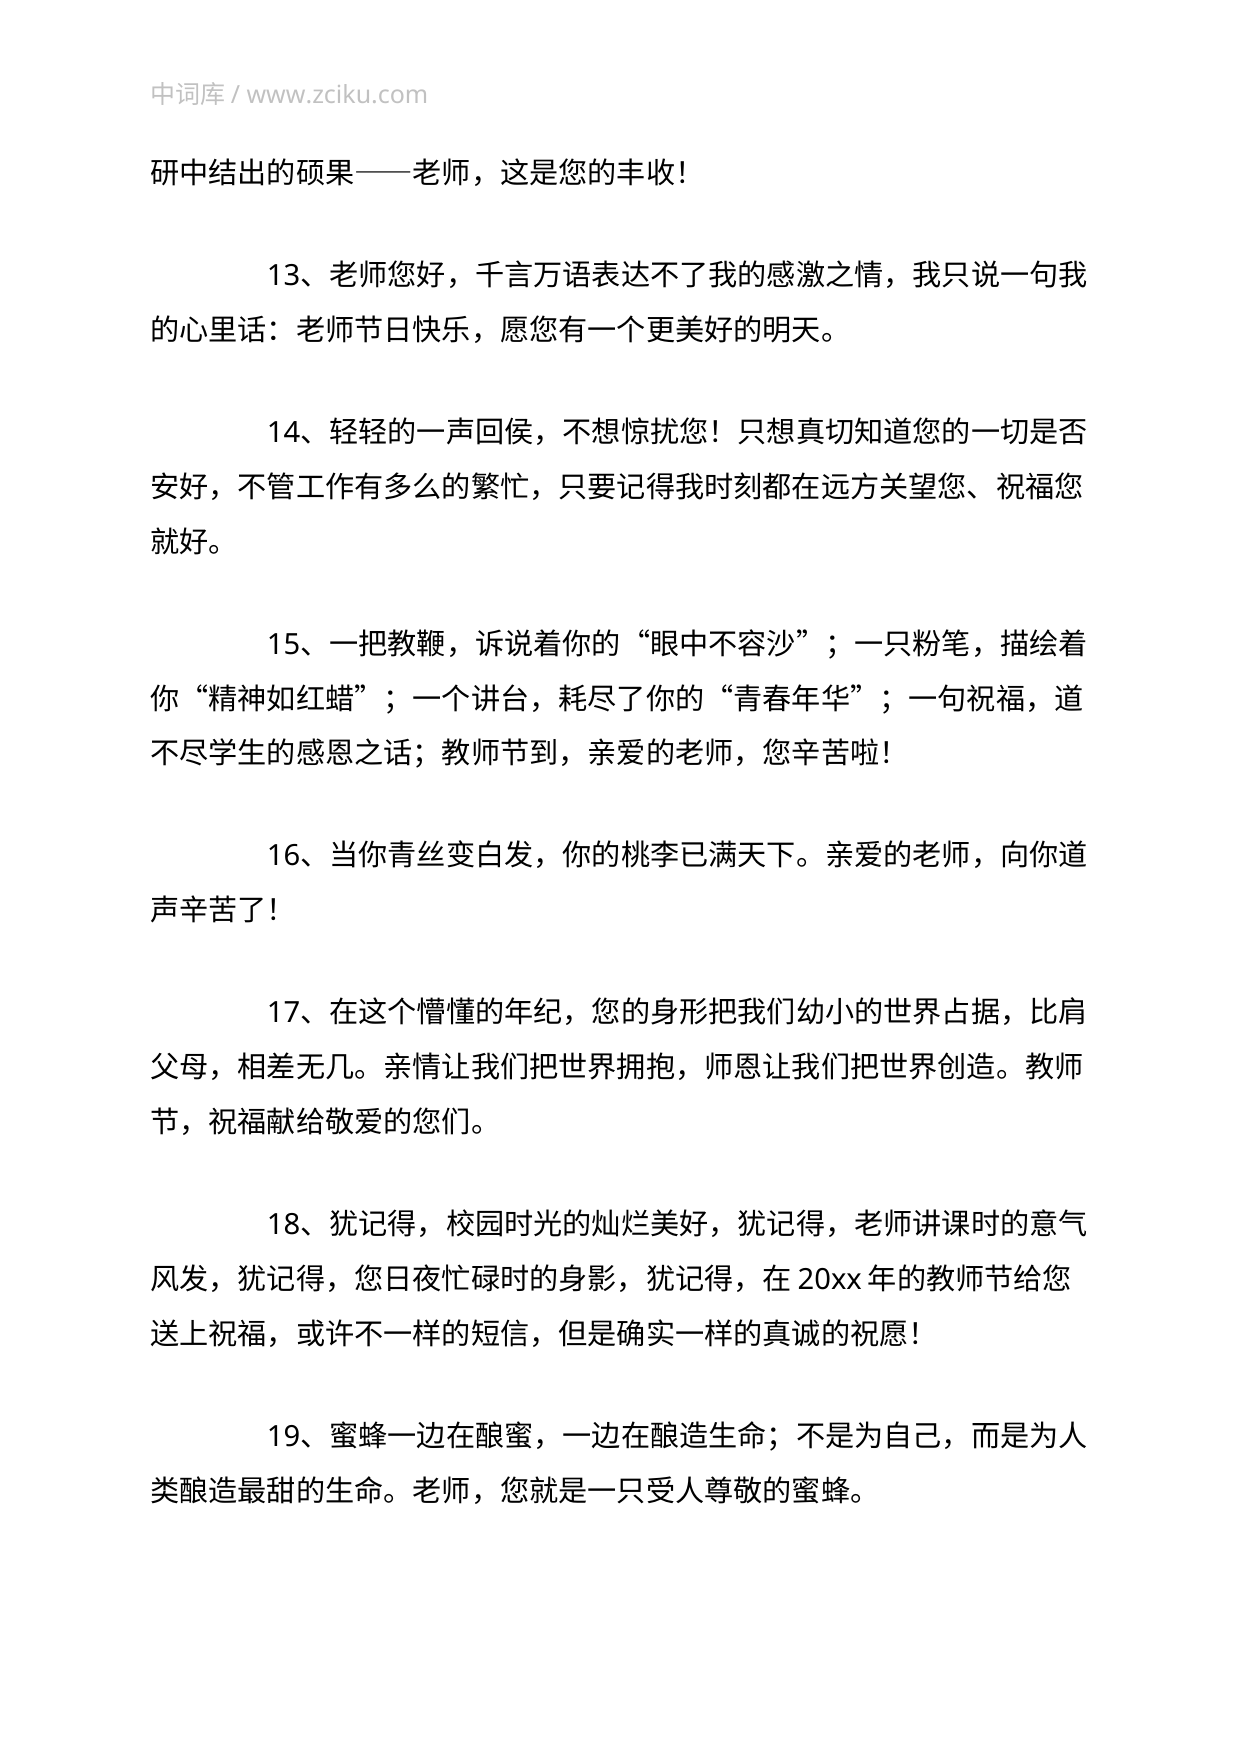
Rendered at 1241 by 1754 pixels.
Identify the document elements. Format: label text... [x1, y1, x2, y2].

text 14、轻轻的一声回侯，不想惊扰您！只想真切知道您的一切是否安好，不管工作有多么的繁忙，只要记得我时刻都在远方关望您、祝福您就好。 [150, 408, 1090, 561]
text 13、老师您好，千言万语表达不了我的感激之情，我只说一句我的心里话：老师节日快乐，愿您有一个更美好的明天。 [150, 252, 1090, 349]
text 17、在这个懵懂的年纪，您的身形把我们幼小的世界占据，比肩父母，相差无几。亲情让我们把世界拥抱，师恩让我们把世界创造。教师节，祝福献给敬爱的您们。 [150, 989, 1090, 1141]
text 15、一把教鞭，诉说着你的“眼中不容沙”；一只粉笔，描绘着你“精神如红蜡”；一个讲台，耗尽了你的“青春年华”；一句祝福，道不尽学生的感恩之话；教师节到，亲爱的老师，您辛苦啦！ [150, 620, 1090, 772]
text 18、犹记得，校园时光的灿烂美好，犹记得，老师讲课时的意气风发，犹记得，您日夜忙碌时的身影，犹记得，在20xx年的教师节给您送上祝福，或许不一样的短信，但是确实一样的真诚的祝愿！ [150, 1200, 1090, 1353]
text 16、当你青丝变白发，你的桃李已满天下。亲爱的老师，向你道声辛苦了！ [150, 832, 1090, 929]
text 19、蜜蜂一边在酿蜜，一边在酿造生命；不是为自己，而是为人类酿造最甜的生命。老师，您就是一只受人尊敬的蜜蜂。 [150, 1412, 1090, 1509]
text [150, 150, 1090, 192]
